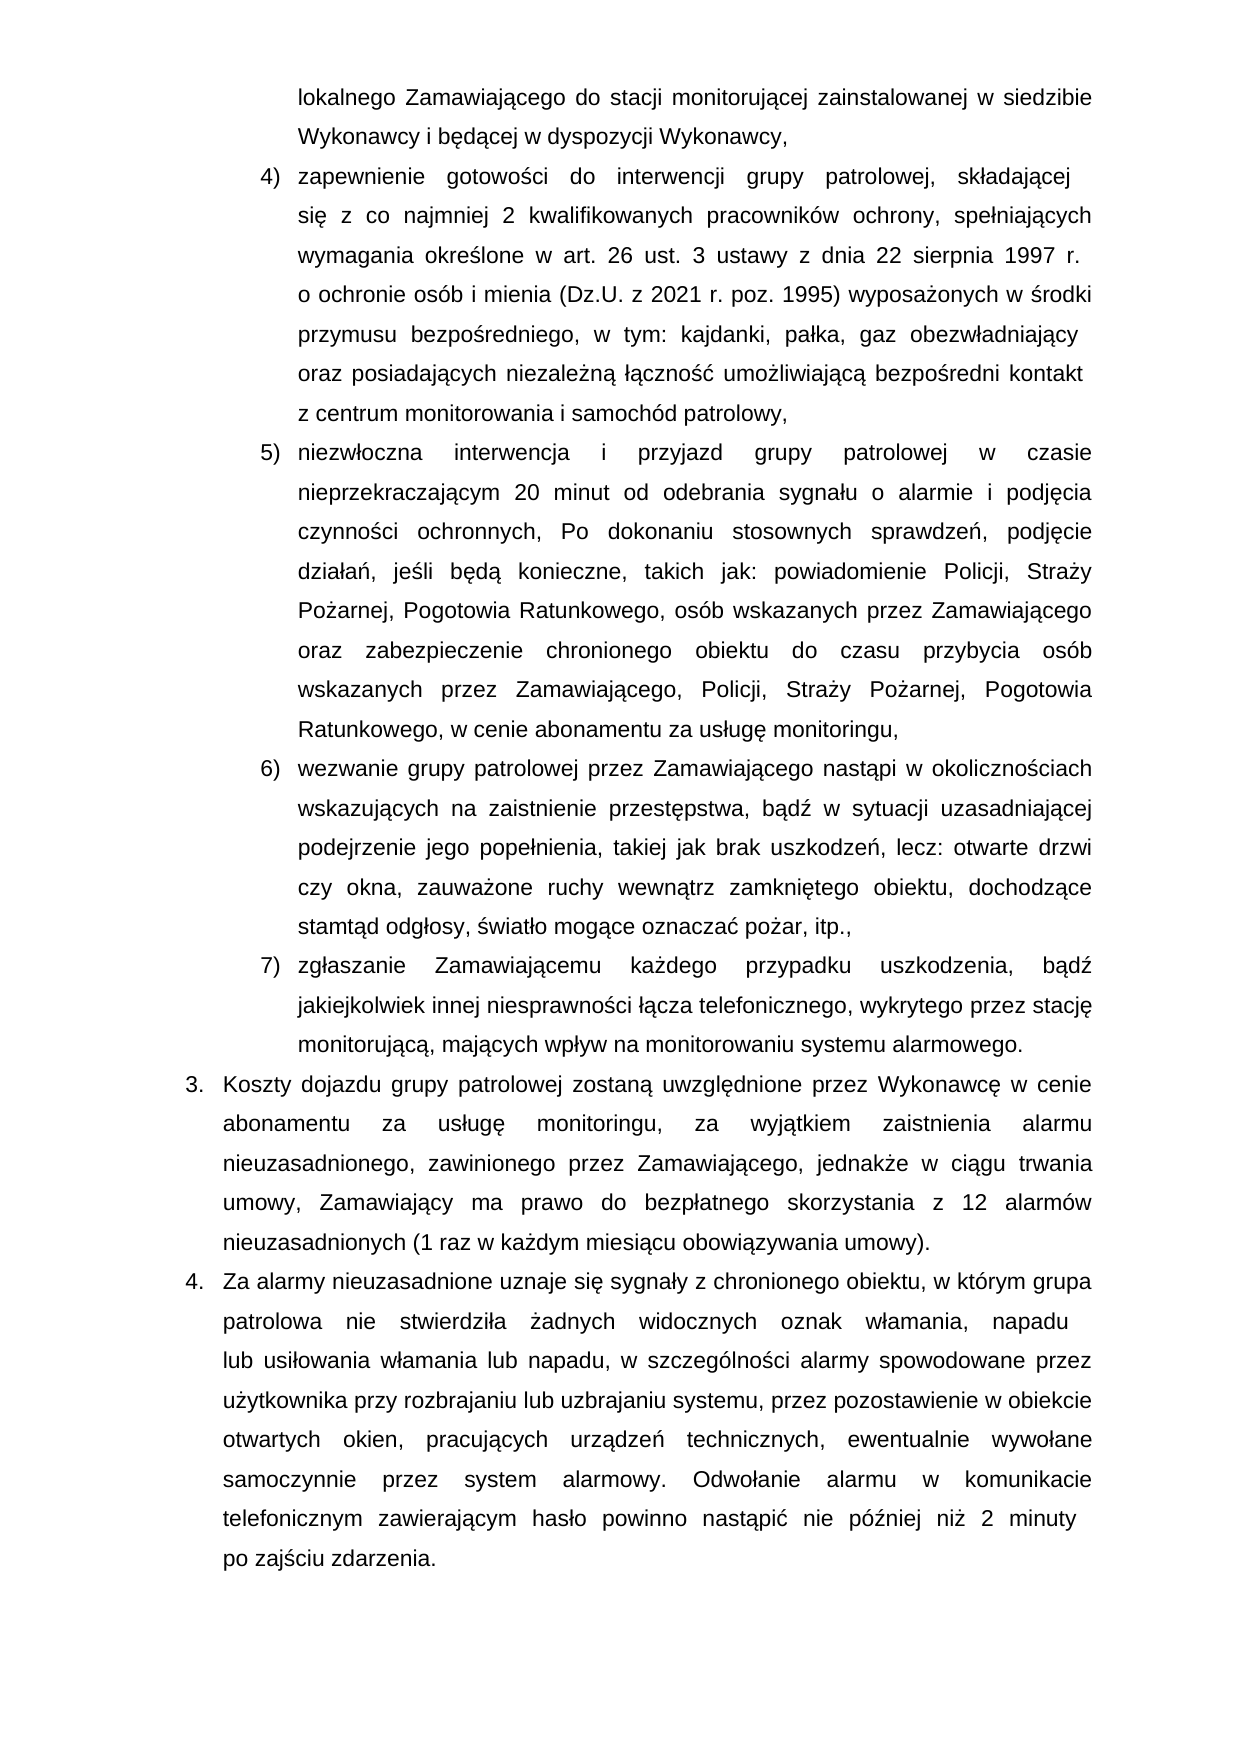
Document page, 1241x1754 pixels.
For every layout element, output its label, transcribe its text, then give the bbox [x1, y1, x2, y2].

list zgłaszanie Zamawiającemu każdego przypadku uszkodzenia, bądź jakiejkolwiek innej niesprawności łącza telefonicznego, wykrytego przez stację monitorującą, mających wpływ na monitorowaniu systemu alarmowego. [260, 952, 1093, 1058]
list Koszty dojazdu grupy patrolowej zostaną uwzględnione przez Wykonawcę w cenie abonamentu za usługę monitoringu, za wyjątkiem zaistnienia alarmu nieuzasadnionego, zawinionego przez Zamawiającego, jednakże w ciągu trwania umowy, Zamawiający ma prawo do bezpłatnego skorzystania z 12 alarmów nieuzasadnionych (1 raz w każdym miesiącu obowiązywania umowy). [185, 1071, 1093, 1255]
list niezwłoczna interwencja i przyjazd grupy patrolowej w czasie nieprzekraczającym 20 minut od odebrania sygnału o alarmie i podjęcia czynności ochronnych, Po dokonaniu stosownych sprawdzeń, podjęcie działań, jeśli będą konieczne, takich jak: powiadomienie Policji, Straży Pożarnej, Pogotowia Ratunkowego, osób wskazanych przez Zamawiającego oraz zabezpieczenie chronionego obiektu do czasu przybycia osób wskazanych przez Zamawiającego, Policji, Straży Pożarnej, Pogotowia Ratunkowego, w cenie abonamentu za usługę monitoringu, [260, 439, 1093, 742]
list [260, 84, 1093, 150]
list wezwanie grupy patrolowej przez Zamawiającego nastąpi w okolicznościach wskazujących na zaistnienie przestępstwa, bądź w sytuacji uzasadniającej podejrzenie jego popełnienia, takiej jak brak uszkodzeń, lecz: otwarte drzwi czy okna, zauważone ruchy wewnątrz zamkniętego obiektu, dochodzące stamtąd odgłosy, światło mogące oznaczać pożar, itp., [260, 755, 1093, 939]
list Za alarmy nieuzasadnione uznaje się sygnały z chronionego obiektu, w którym grupa patrolowa nie stwierdziła żadnych widocznych oznak włamania, napadu lub usiłowania włamania lub napadu, w szczególności alarmy spowodowane przez użytkownika przy rozbrajaniu lub uzbrajaniu systemu, przez pozostawienie w obiekcie otwartych okien, pracujących urządzeń technicznych, ewentualnie wywołane samoczynnie przez system alarmowy. Odwołanie alarmu w komunikacie telefonicznym zawierającym hasło powinno nastąpić nie później niż 2 minuty po zajściu zdarzenia. [185, 1268, 1093, 1571]
list zapewnienie gotowości do interwencji grupy patrolowej, składającej się z co najmniej 2 kwalifikowanych pracowników ochrony, spełniających wymagania określone w art. 26 ust. 3 ustawy z dnia 22 sierpnia 1997 r. o ochronie osób i mienia (Dz.U. z 2021 r. poz. 1995) wyposażonych w środki przymusu bezpośredniego, w tym: kajdanki, pałka, gaz obezwładniający oraz posiadających niezależną łączność umożliwiającą bezpośredni kontakt z centrum monitorowania i samochód patrolowy, [260, 163, 1093, 426]
